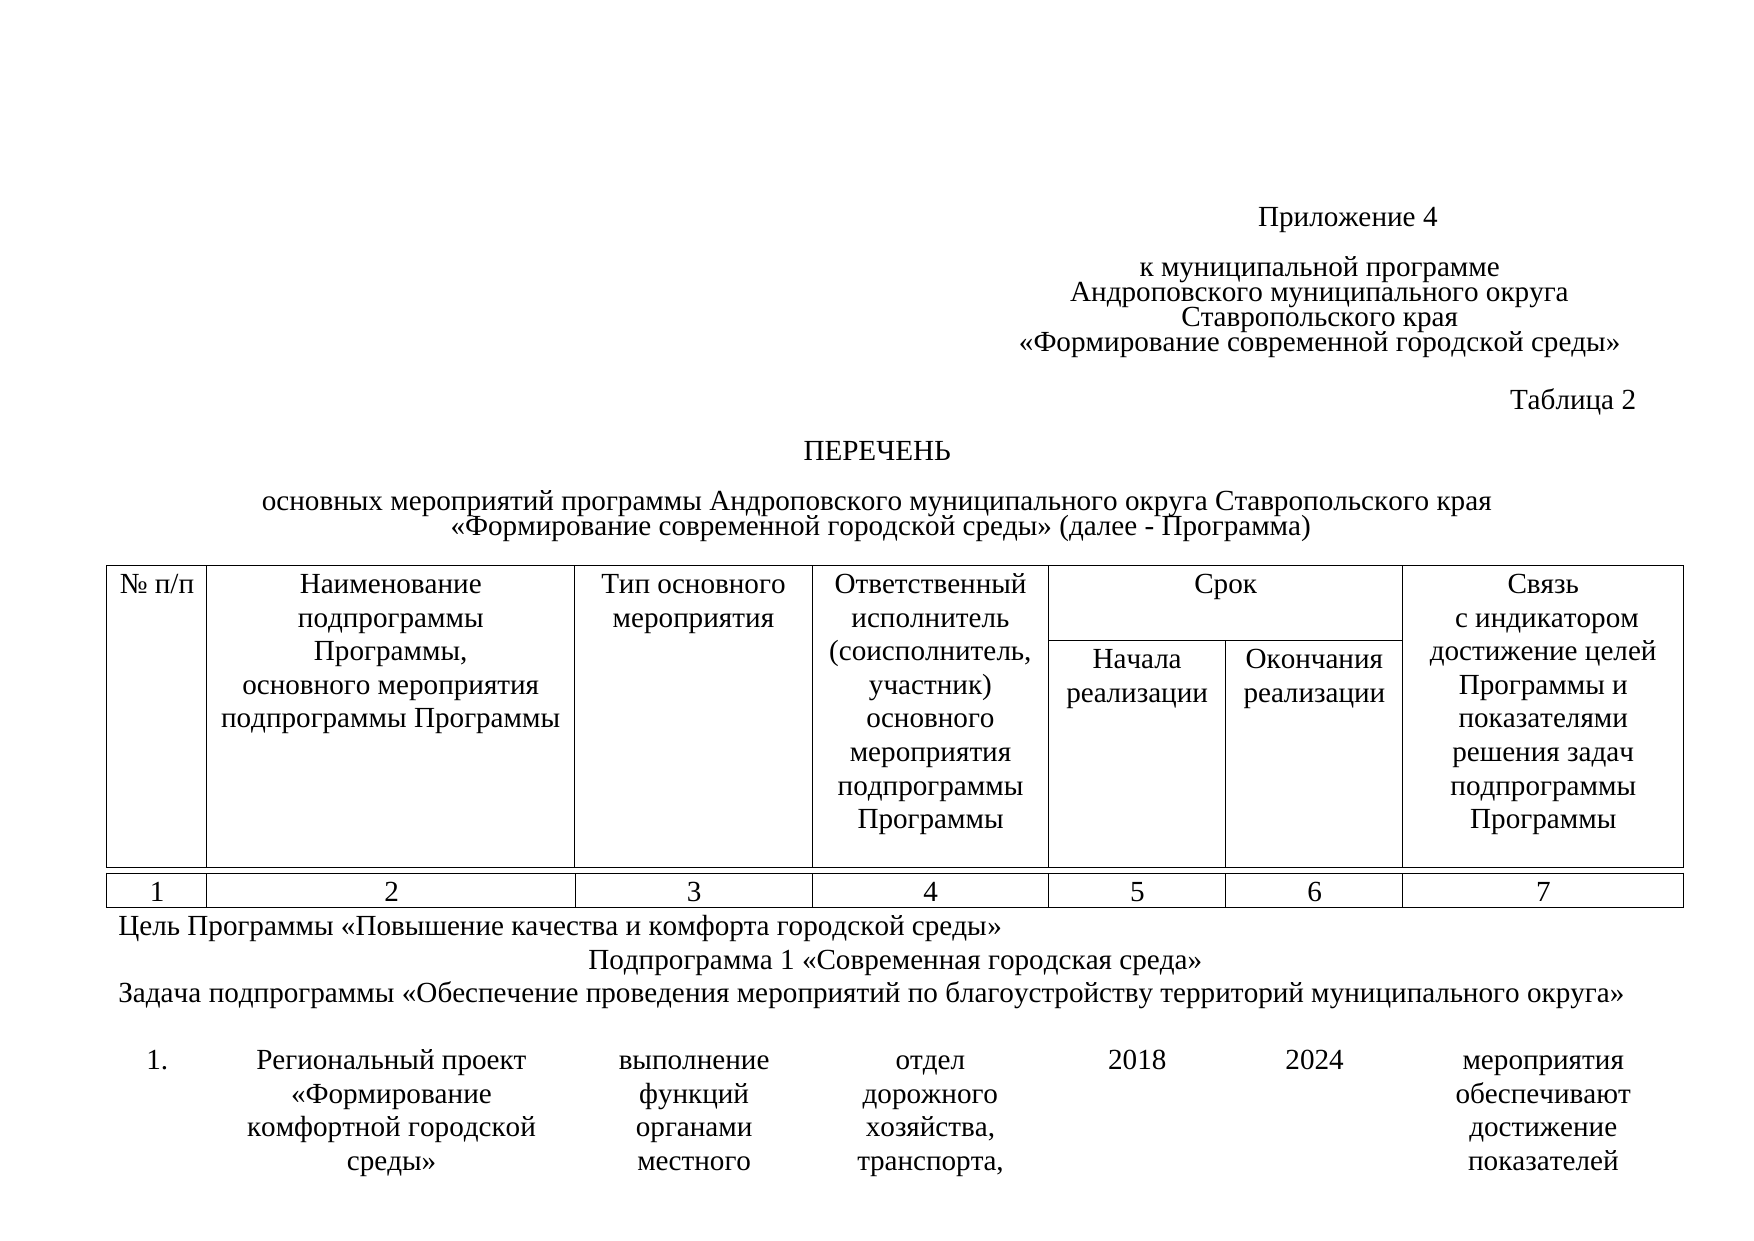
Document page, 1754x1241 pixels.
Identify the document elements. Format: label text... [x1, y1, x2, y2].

table_header Тип основного мероприятия [575, 566, 812, 867]
table_cell 2018 [1049, 1043, 1226, 1177]
text «Формирование современной городской среды» (далее - Программа) [118, 515, 1066, 540]
table_header Срок [1049, 566, 1402, 640]
table_header 1 [107, 874, 206, 907]
table_header 3 [576, 874, 812, 907]
table_cell 1. [107, 1043, 207, 1177]
table_cell 2024 [1226, 1043, 1403, 1177]
table_header 7 [1403, 874, 1683, 907]
table_cell Подпрограмма 1 «Современная городская среда» [107, 942, 1683, 975]
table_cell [1403, 1043, 1683, 1177]
table_cell Цель Программы «Повышение качества и комфорта городской среды» [107, 908, 1683, 942]
table_cell Окончания реализации [1226, 641, 1402, 867]
table_header Наименование подпрограммы Программы, основного мероприятия подпрограммы Программы [207, 566, 574, 867]
table_header 4 [813, 874, 1048, 907]
text «Формирование современной городской среды» (далее - Программа) [1063, 515, 1636, 540]
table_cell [576, 1043, 812, 1177]
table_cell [812, 1043, 1048, 1177]
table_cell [207, 1043, 576, 1177]
text ПЕРЕЧЕНЬ [118, 440, 1636, 465]
table_cell Начала реализации [1049, 641, 1225, 867]
table_header 2 [207, 874, 575, 907]
text основных мероприятий программы Андроповского муниципального округа Ставропольского края [118, 490, 1636, 515]
text Андроповского муниципального округа [1003, 282, 1636, 307]
table_cell Задача подпрограммы «Обеспечение проведения мероприятий по благоустройству территорий муниципального округа» [107, 975, 1683, 1042]
table_header 6 [1226, 874, 1402, 907]
table_header Связь с индикатором достижение целей Программы и показателями решения задач подпрограммы Программы [1403, 566, 1683, 867]
text Приложение 4 [1003, 207, 1636, 232]
text Ставропольского края [1003, 307, 1636, 332]
table_header № п/п [107, 566, 206, 867]
text к муниципальной программе [1003, 257, 1636, 282]
table_header 5 [1049, 874, 1225, 907]
table_header Ответственный исполнитель (соисполнитель, участник) основного мероприятия подпрограммы Программы [813, 566, 1048, 867]
text Таблица 2 [1077, 382, 1636, 415]
text «Формирование современной городской среды» [1003, 332, 1636, 357]
